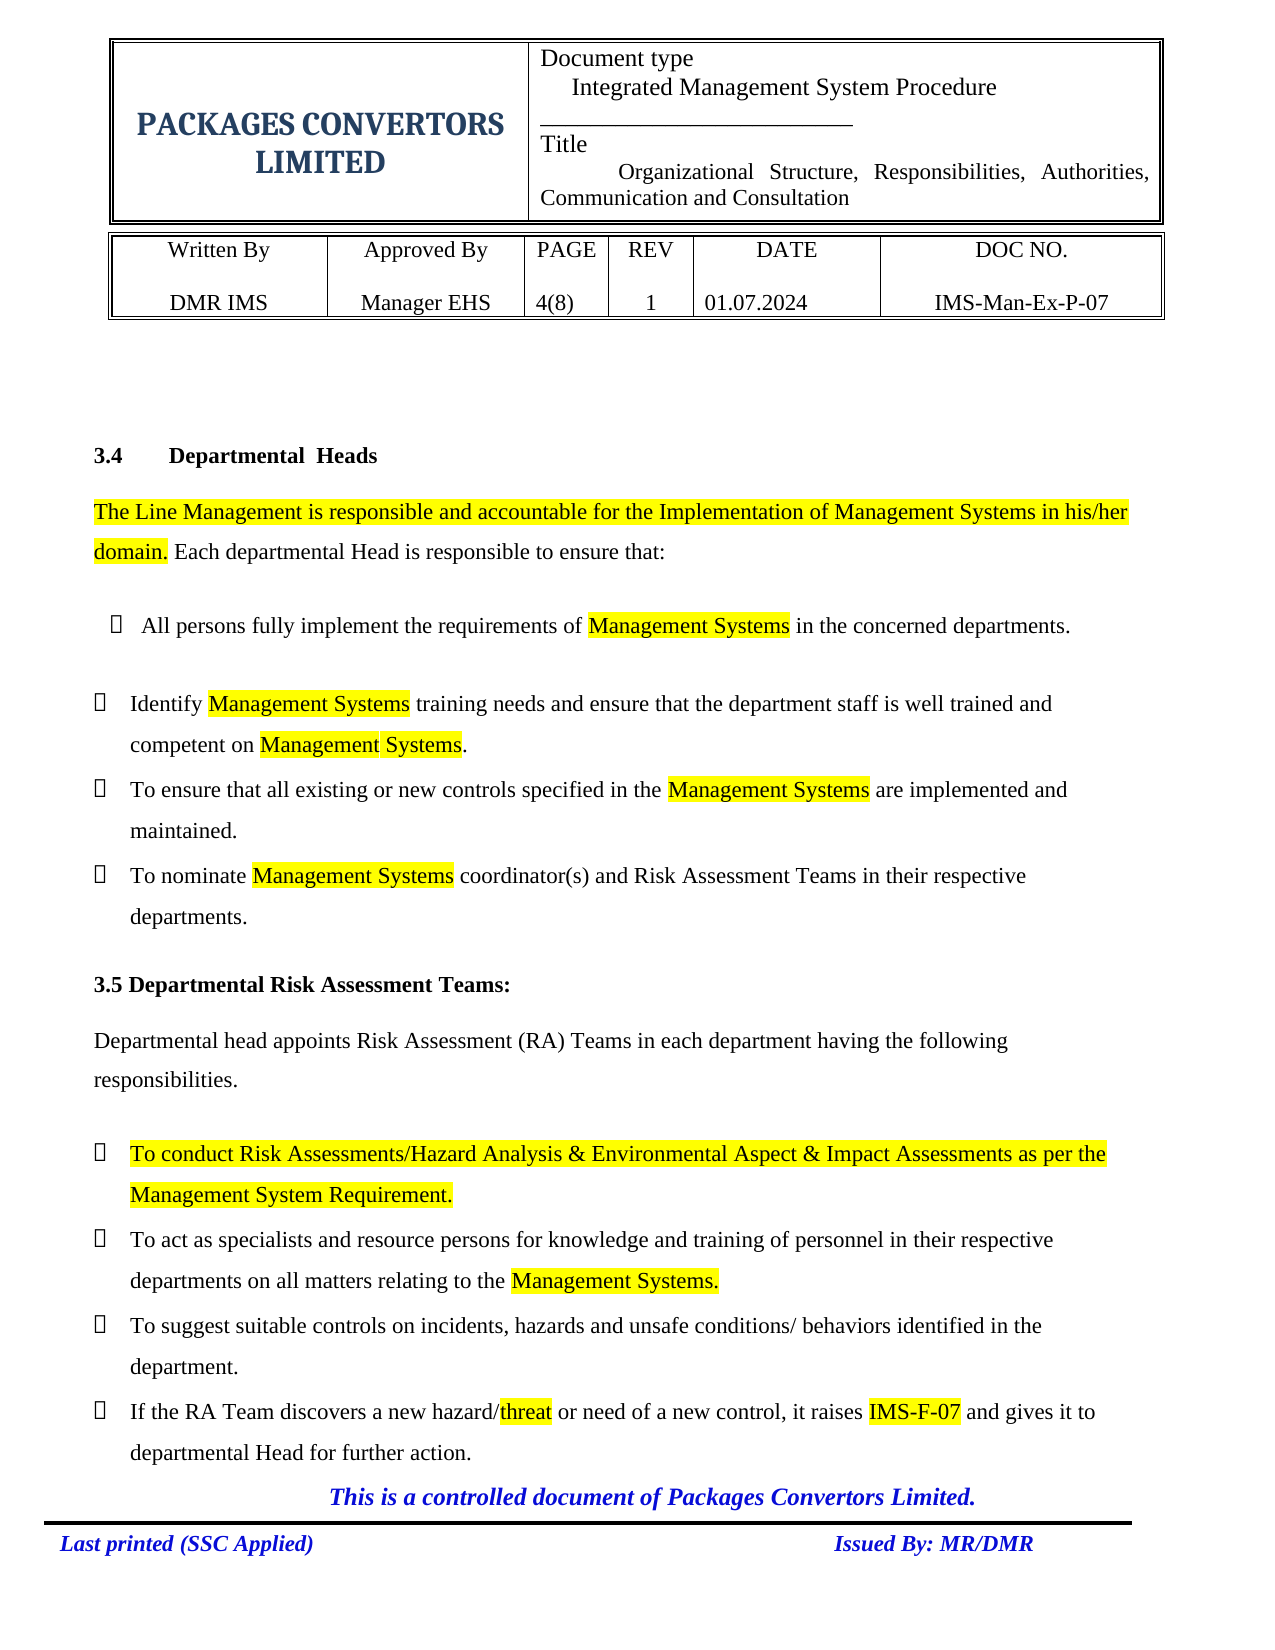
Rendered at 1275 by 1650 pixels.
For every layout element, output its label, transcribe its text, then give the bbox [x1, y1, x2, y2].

list To suggest suitable controls on incidents, hazards and unsafe conditions/ behaviors identified in the department. [92, 1307, 1140, 1380]
text The Line Management is responsible and accountable for the Implementation of Management Systems in his/her domain. Each departmental Head is responsible to ensure that: [94, 498, 1151, 564]
list All persons fully implement the requirements of Management Systems in the concerned departments. [109, 606, 1212, 640]
list To nominate Management Systems coordinator(s) and Risk Assessment Teams in their respective departments. [92, 857, 1140, 929]
list If the RA Team discovers a new hazard/threat or need of a new control, it raises IMS-F-07 and gives it to departmental Head for further action. [92, 1393, 1141, 1466]
subtitle Departmental Risk Assessment Teams: [94, 972, 1212, 998]
subtitle Departmental Heads [94, 442, 1212, 469]
list Identify Management Systems training needs and ensure that the department staff is well trained and competent on Management Systems. [92, 685, 1140, 758]
list To ensure that all existing or new controls specified in the Management Systems are implemented and maintained. [92, 771, 1141, 844]
list To act as specialists and resource persons for knowledge and training of personnel in their respective departments on all matters relating to the Management Systems. [92, 1221, 1140, 1294]
text Departmental head appoints Risk Assessment (RA) Teams in each department having the following responsibilities. [94, 1028, 1151, 1093]
list To conduct Risk Assessments/Hazard Analysis & Environmental Aspect & Impact Assessments as per the Management System Requirement. [92, 1135, 1140, 1208]
